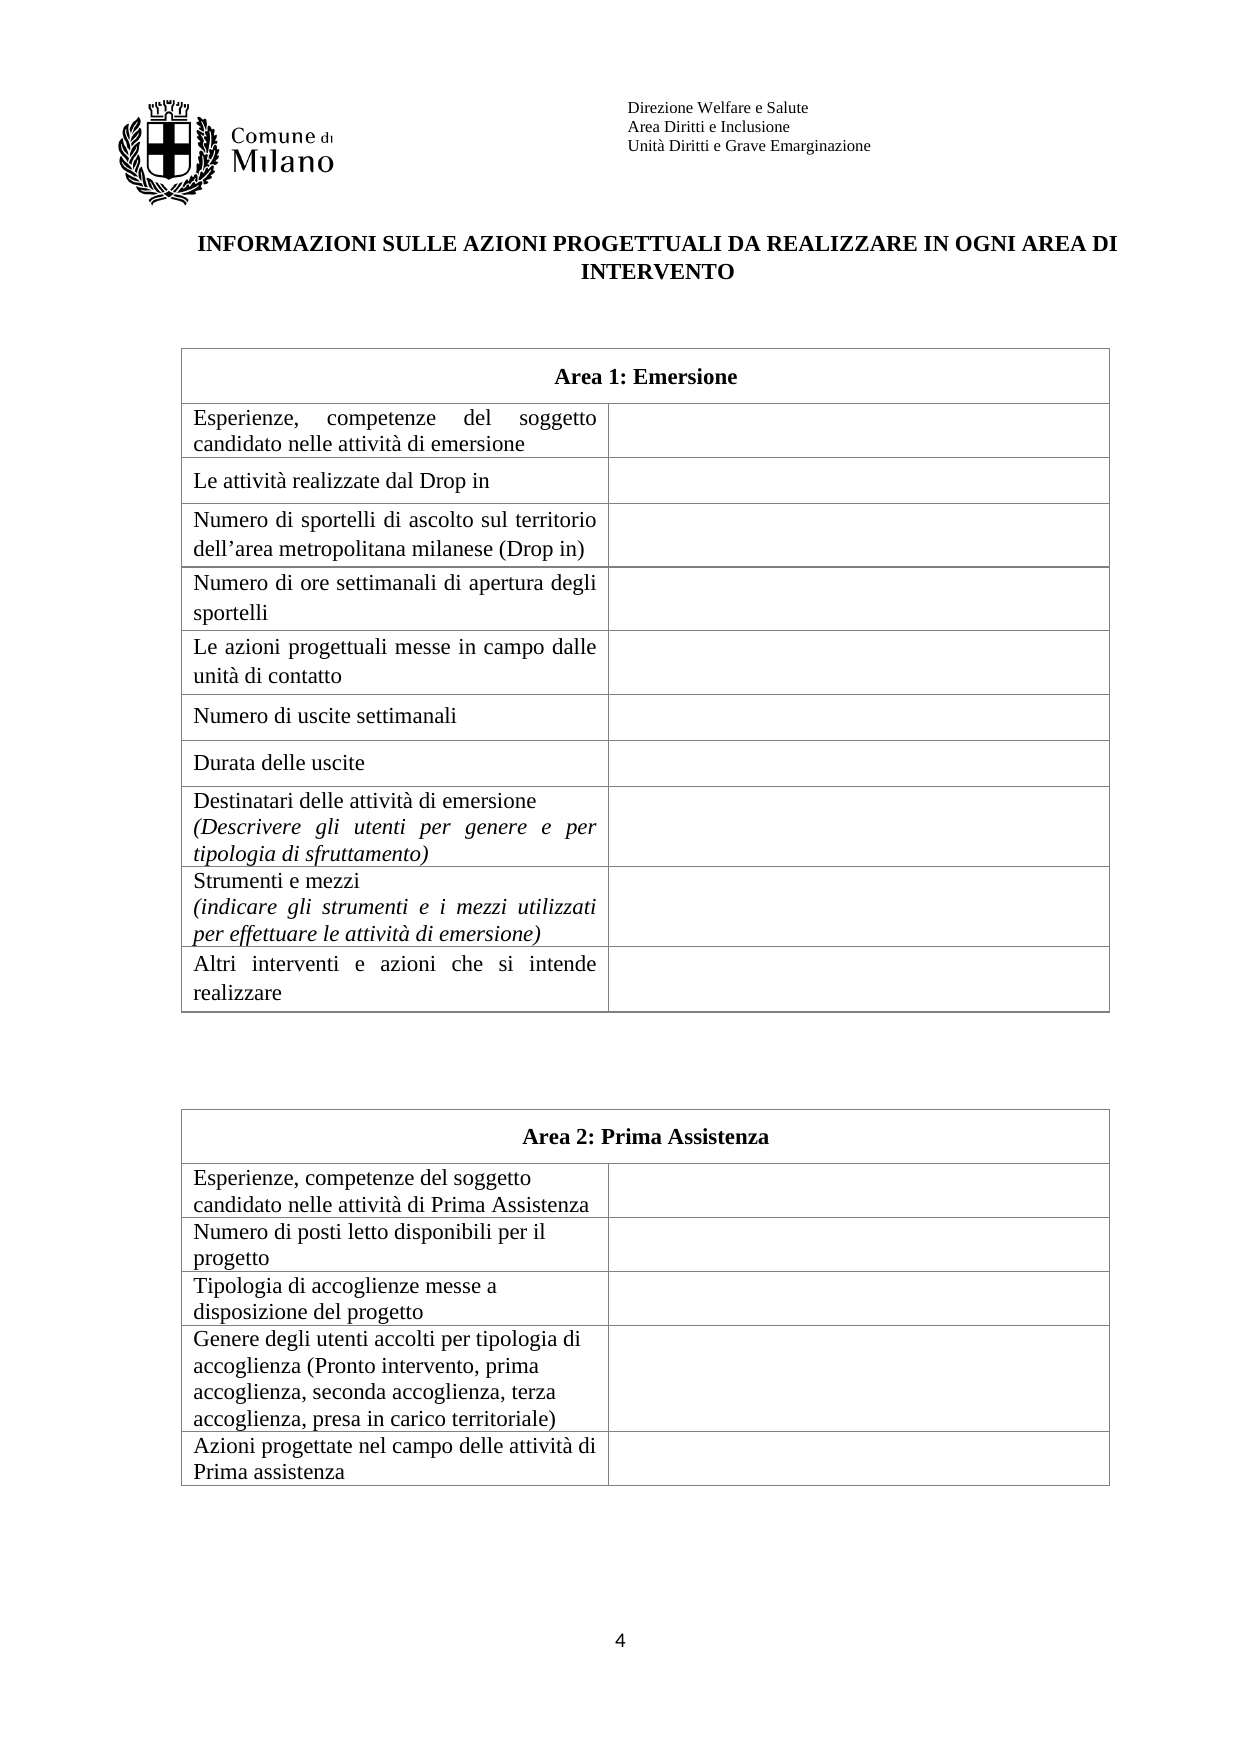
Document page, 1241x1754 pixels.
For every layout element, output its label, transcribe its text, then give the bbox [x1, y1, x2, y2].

table_cell Numero di uscite settimanali [182, 695, 608, 740]
table_cell [609, 568, 1109, 630]
table_cell [609, 1326, 1109, 1431]
table_header Area 1: Emersione [182, 349, 1109, 403]
picture [118, 97, 334, 206]
table_cell Numero di ore settimanali di apertura degli sportelli [182, 568, 608, 630]
text INFORMAZIONI SULLE AZIONI PROGETTUALI DA REALIZZARE IN OGNI AREA DI INTERVENTO [193, 230, 1122, 284]
table_cell Altri interventi e azioni che si intende realizzare [182, 947, 608, 1011]
table_cell [609, 631, 1109, 693]
table_cell Numero di posti letto disponibili per il progetto [182, 1218, 608, 1271]
table_cell [609, 741, 1109, 786]
table_cell [609, 1164, 1109, 1217]
table_cell Numero di sportelli di ascolto sul territorio dell’area metropolitana milanese (Drop in) [182, 504, 608, 566]
table_cell Genere degli utenti accolti per tipologia di accoglienza (Pronto intervento, prima accoglienza, seconda accoglienza, terza accoglienza, presa in carico territoriale) [182, 1326, 608, 1431]
table_cell Le attività realizzate dal Drop in [182, 458, 608, 503]
table_cell [609, 458, 1109, 503]
table_cell [609, 947, 1109, 1011]
table_cell Destinatari delle attività di emersione (Descrivere gli utenti per genere e per tipologia di sfruttamento) [182, 787, 608, 866]
table_cell Esperienze, competenze del soggetto candidato nelle attività di emersione [182, 404, 608, 457]
table_cell Strumenti e mezzi (indicare gli strumenti e i mezzi utilizzati per effettuare le attività di emersione) [182, 867, 608, 946]
table_cell Tipologia di accoglienze messe a disposizione del progetto [182, 1272, 608, 1324]
table_cell [609, 695, 1109, 740]
table_cell [609, 787, 1109, 866]
table_cell [609, 1432, 1109, 1485]
table_cell Azioni progettate nel campo delle attività di Prima assistenza [182, 1432, 608, 1485]
table_cell [609, 1272, 1109, 1324]
table_cell Le azioni progettuali messe in campo dalle unità di contatto [182, 631, 608, 693]
table_cell [609, 404, 1109, 457]
table_cell [609, 504, 1109, 566]
table_cell [609, 1218, 1109, 1271]
table_cell Durata delle uscite [182, 741, 608, 786]
table_header Area 2: Prima Assistenza [182, 1110, 1109, 1163]
table_cell [609, 867, 1109, 946]
table_cell Esperienze, competenze del soggetto candidato nelle attività di Prima Assistenza [182, 1164, 608, 1217]
